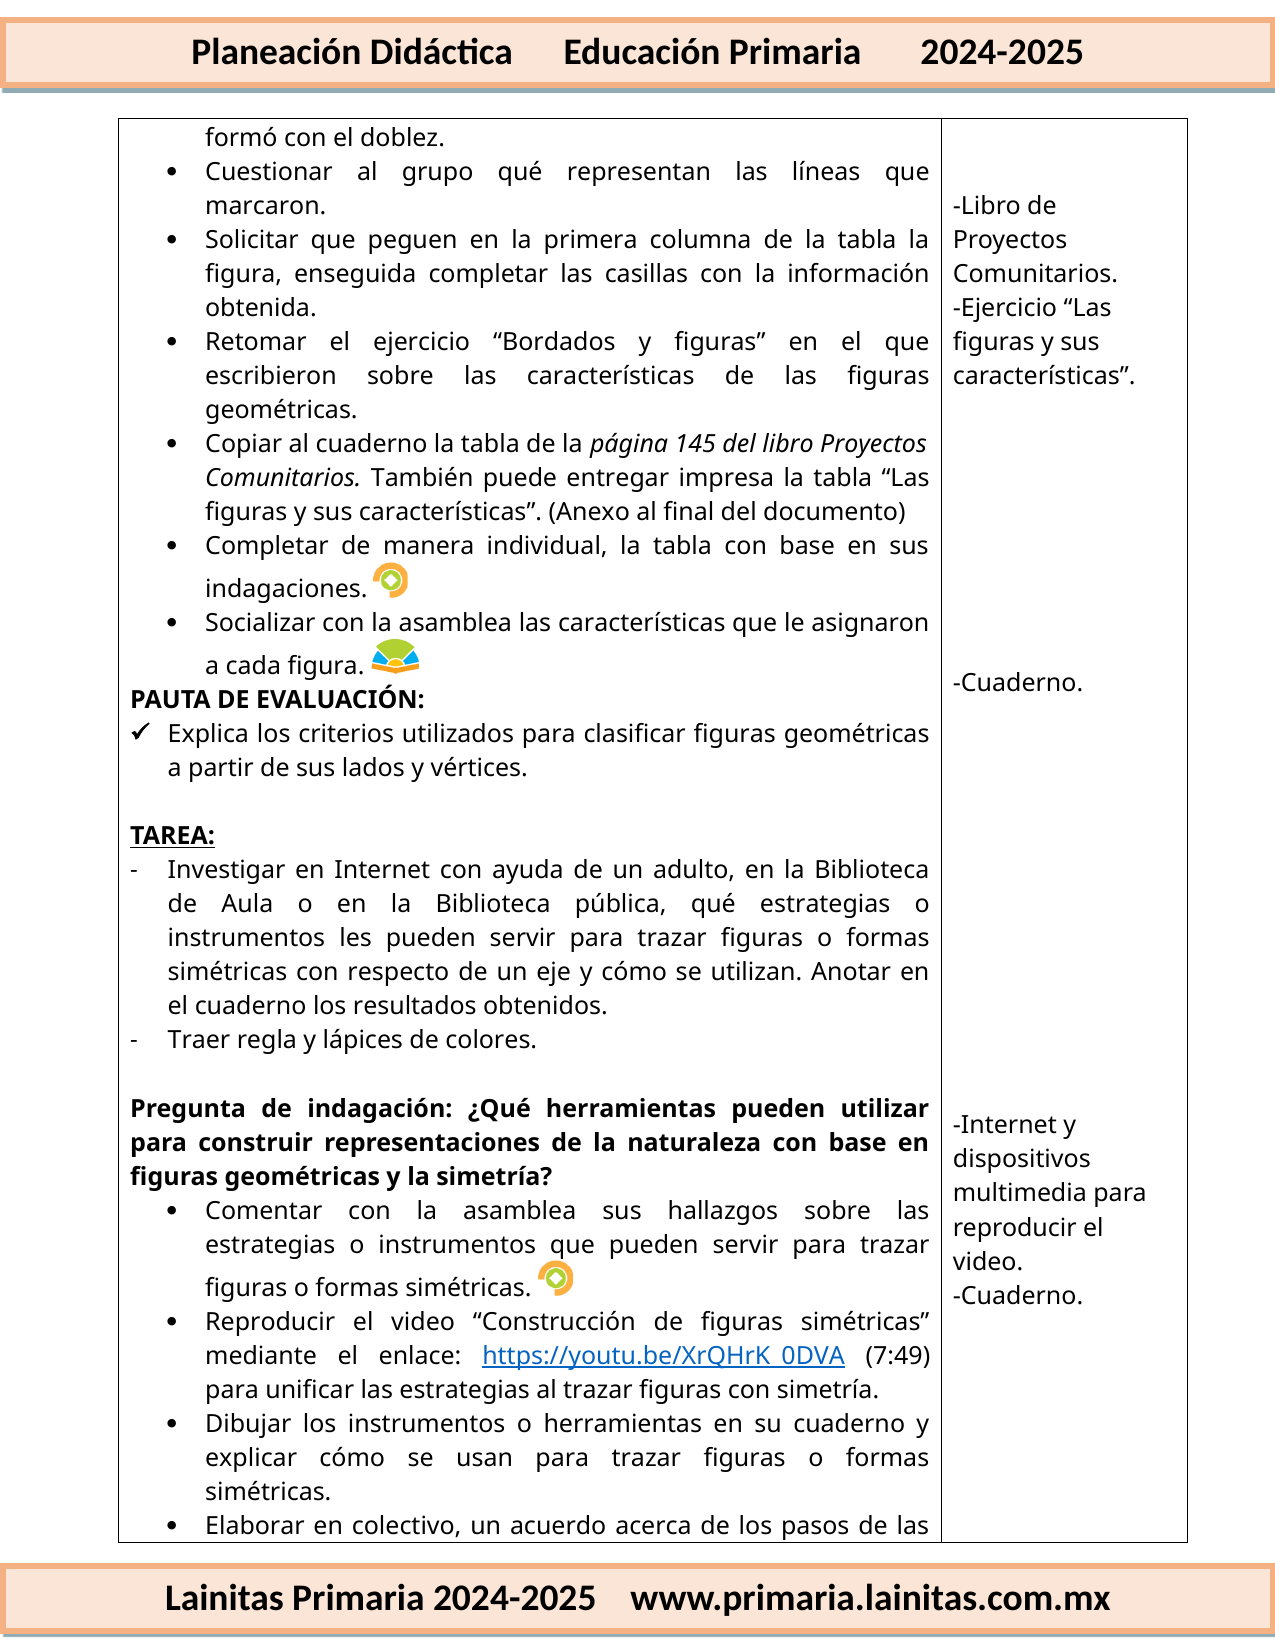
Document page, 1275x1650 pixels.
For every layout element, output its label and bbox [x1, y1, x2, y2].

picture [372, 562, 408, 598]
picture [538, 1260, 574, 1296]
table_cell [119, 119, 941, 1542]
table_cell [942, 119, 1187, 1542]
